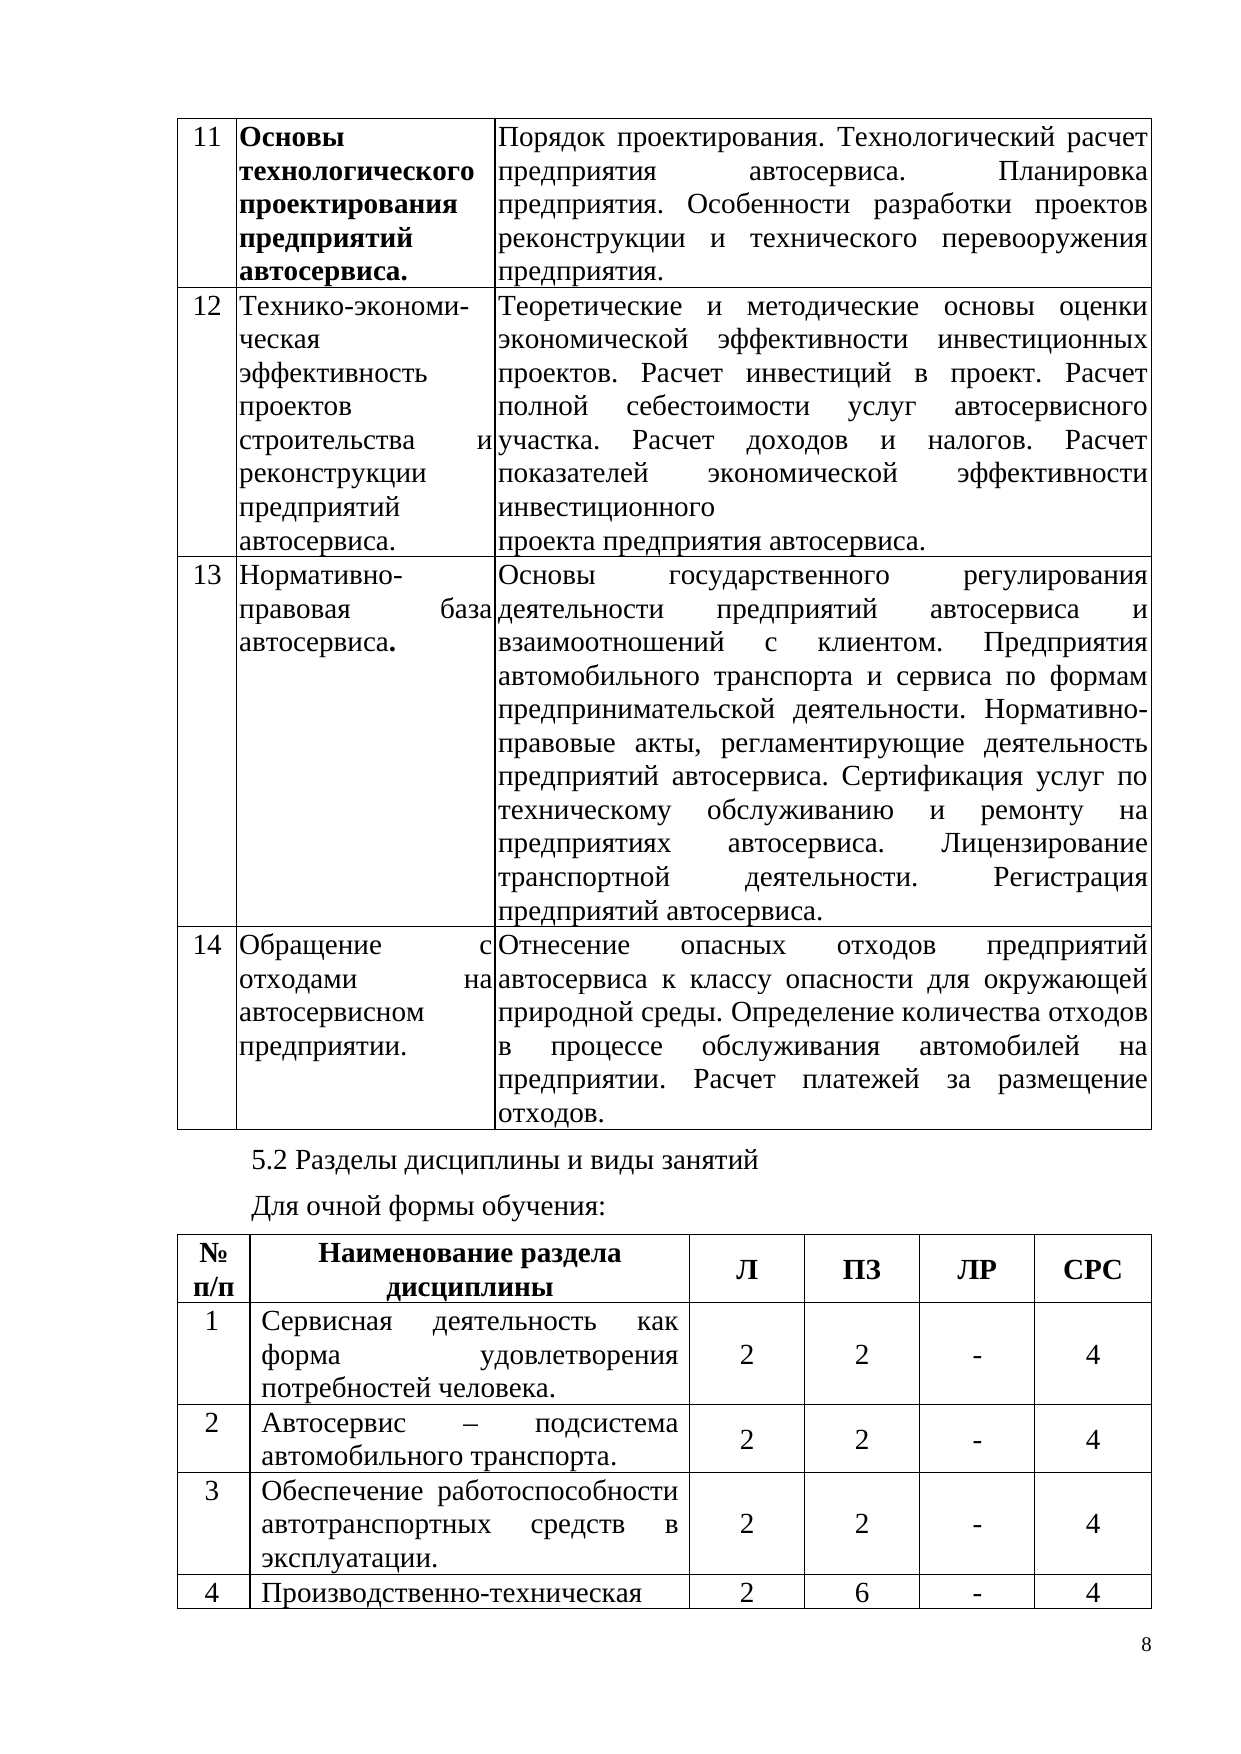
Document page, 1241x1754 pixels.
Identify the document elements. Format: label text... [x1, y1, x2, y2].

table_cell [251, 1575, 689, 1608]
text Для очной формы обучения: [177, 1188, 1152, 1222]
text 5.2 Разделы дисциплины и виды занятий [177, 1142, 1152, 1176]
table_cell Основы государственного регулирования деятельности предприятий автосервиса и взаимоотношений с клиентом. Предприятия автомобильного транспорта и сервиса по формам предпринимательской деятельности. Нормативно-правовые акты, регламентирующие деятельность предприятий автосервиса. Сертификация услуг по техническому обслуживанию и ремонту на предприятиях автосервиса. Лицензирование транспортной деятельности. Регистрация предприятий автосервиса. [496, 557, 1151, 926]
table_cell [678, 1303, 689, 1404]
table_cell - [920, 1575, 1034, 1608]
table_cell 3 [178, 1473, 249, 1574]
table_cell 1 [178, 1303, 249, 1404]
table_cell - [920, 1303, 1034, 1404]
table_header № п/п [178, 1235, 249, 1302]
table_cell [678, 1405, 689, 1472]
table_cell - [920, 1405, 1034, 1472]
table_cell 13 [178, 557, 236, 926]
table_cell 2 [690, 1575, 804, 1608]
table_cell 2 [178, 1405, 249, 1472]
table_cell 14 [178, 927, 236, 1128]
table_cell 6 [805, 1575, 919, 1608]
table_cell Нормативно-правовая база автосервиса. [237, 557, 494, 926]
table_cell 12 [178, 288, 236, 556]
table_cell 4 [178, 1575, 249, 1608]
table_cell Технико-экономическая эффективность проектов строительства и реконструкции предприятий автосервиса. [237, 288, 494, 556]
table_cell 2 [805, 1303, 919, 1404]
table_cell 2 [805, 1473, 919, 1574]
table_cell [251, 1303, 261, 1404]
table_cell - [920, 1473, 1034, 1574]
table_cell 11 [178, 119, 236, 287]
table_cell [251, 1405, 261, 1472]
table_header Л [690, 1235, 804, 1302]
table_cell Отнесение опасных отходов предприятий автосервиса к классу опасности для окружающей природной среды. Определение количества отходов в процессе обслуживания автомобилей на предприятии. Расчет платежей за размещение отходов. [605, 927, 1151, 1128]
table_cell Обращение с отходами на автосервисном предприятии. [237, 927, 494, 1128]
table_header ЛР [920, 1235, 1034, 1302]
table_header ПЗ [805, 1235, 919, 1302]
table_cell 2 [805, 1405, 919, 1472]
table_cell 4 [1035, 1303, 1151, 1404]
table_cell 2 [690, 1473, 804, 1574]
table_cell 2 [690, 1405, 804, 1472]
table_header Наименование раздела дисциплины [251, 1235, 689, 1302]
table_cell Обеспечение работоспособности автотранспортных средств в эксплуатации. [251, 1473, 689, 1574]
table_header СРС [1035, 1235, 1151, 1302]
table_cell 4 [1035, 1473, 1151, 1574]
table_cell Порядок проектирования. Технологический расчет предприятия автосервиса. Планировка предприятия. Особенности разработки проектов реконструкции и технического перевооружения предприятия. [496, 119, 1151, 287]
table_cell 2 [690, 1303, 804, 1404]
table_cell 4 [1035, 1405, 1151, 1472]
table_cell Теоретические и методические основы оценки экономической эффективности инвестиционных проектов. Расчет инвестиций в проект. Расчет полной себестоимости услуг автосервисного участка. Расчет доходов и налогов. Расчет показателей экономической эффективности инвестиционного проекта предприятия автосервиса. [496, 288, 1151, 556]
table_cell 4 [1035, 1575, 1151, 1608]
